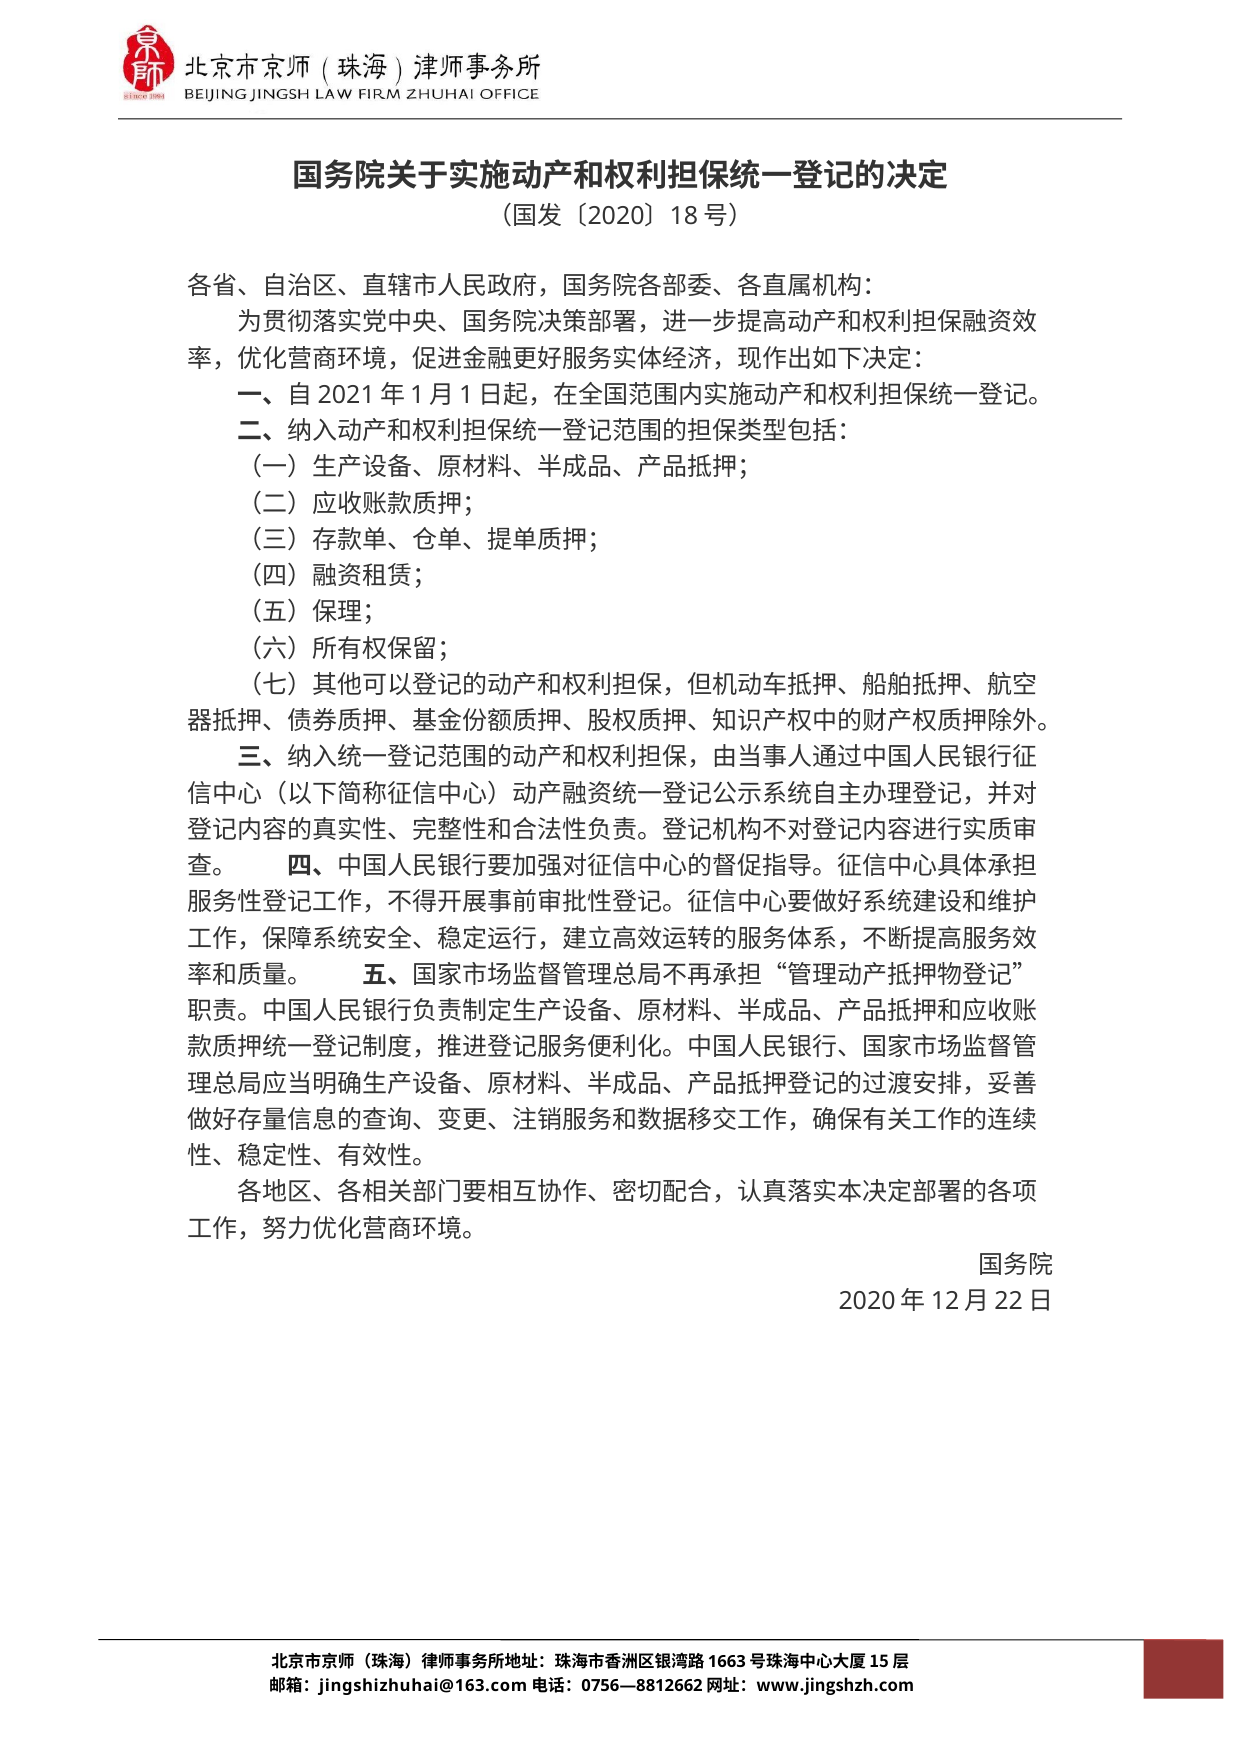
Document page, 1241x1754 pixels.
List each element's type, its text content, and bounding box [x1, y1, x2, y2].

text 国务院 2020年12月22日 [187, 1244, 978, 1317]
text 国务院关于实施动产和权利担保统一登记的决定 （国发〔2020〕18号） [753, 150, 1053, 231]
picture [118, 19, 542, 114]
text 国务院关于实施动产和权利担保统一登记的决定 （国发〔2020〕18号） [187, 150, 487, 231]
text 各省、自治区、直辖市人民政府，国务院各部委、各直属机构： 为贯彻落实党中央、国务院决策部署，进一步提高动产和权利担保融资效率，优化营商环境，促进金融更好服务实体经济，现作出如下决定： 一、自2021年1月1日起，在全国范围内实施动产和权利担保统一登记。 二、纳入动产和权利担保统一登记范围的担保类型包括： （一）生产设备、原材料、半成品、产品抵押； （二）应收账款质押； （三）存款单、仓单、提单质押； （四）融资租赁； （五）保理； （六）所有权保留； （七）其他可以登记的动产和权利担保，但机动车抵押、船舶抵押、航空器抵押、债券质押、基金份额质押、股权质押、知识产权中的财产权质押除外。 三、纳入统一登记范围的动产和权利担保，由当事人通过中国人民银行征信中心（以下简称征信中心）动产融资统一登记公示系统自主办理登记，并对登记内容的真实性、完整性和合法性负责。登记机构不对登记内容进行实质审查。 四、中国人民银行要加强对征信中心的督促指导。征信中心具体承担服务性登记工作，不得开展事前审批性登记。征信中心要做好系统建设和维护工作，保障系统安全、稳定运行，建立高效运转的服务体系，不断提高服务效率和质量。 五、国家市场监督管理总局不再承担“管理动产抵押物登记”职责。中国人民银行负责制定生产设备、原材料、半成品、产品抵押和应收账款质押统一登记制度，推进登记服务便利化。中国人民银行、国家市场监督管理总局应当明确生产设备、原材料、半成品、产品抵押登记的过渡安排，妥善做好存量信息的查询、变更、注销服务和数据移交工作，确保有关工作的连续性、稳定性、有效性。 各地区、各相关部门要相互协作、密切配合，认真落实本决定部署的各项工作，努力优化营商环境。 [187, 231, 1053, 1244]
